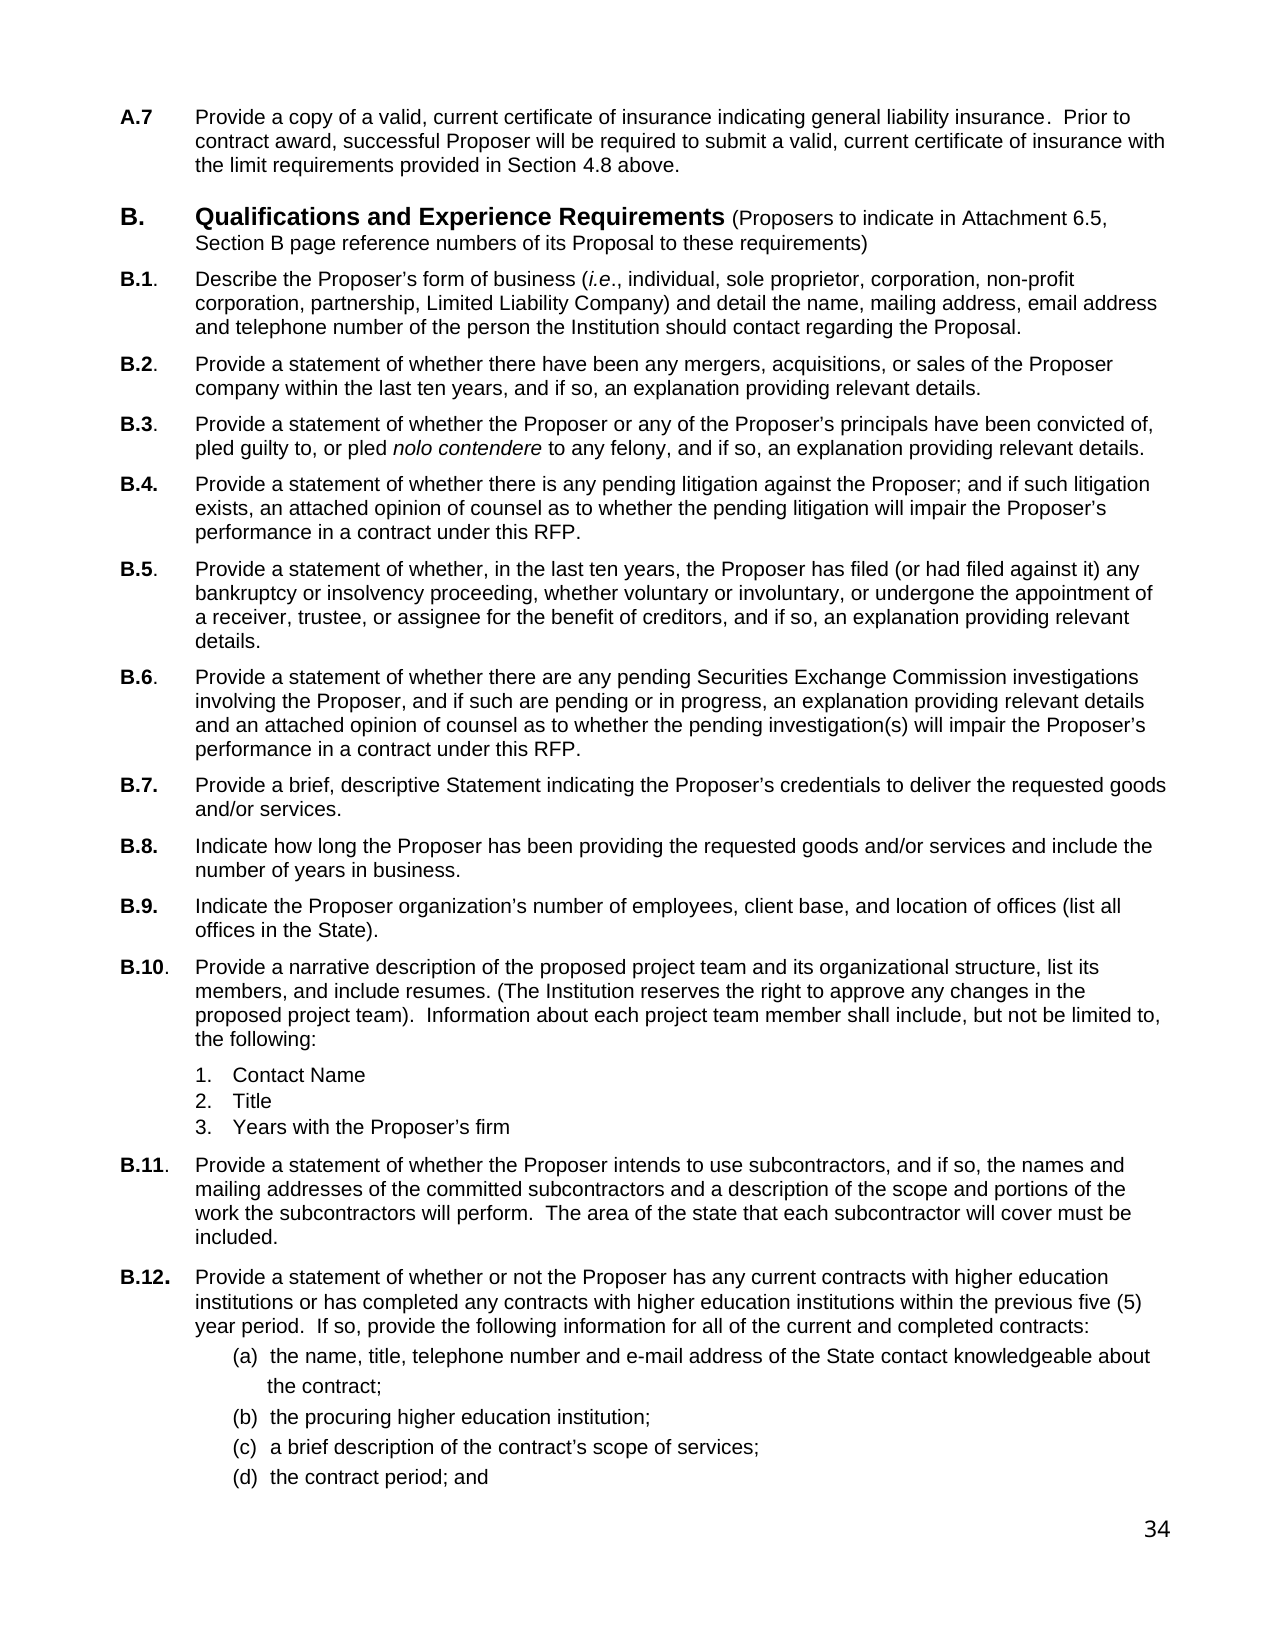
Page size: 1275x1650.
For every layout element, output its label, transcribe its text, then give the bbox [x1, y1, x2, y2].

text B.11. Provide a statement of whether the Proposer intends to use subcontractors, and if so, the names and mailing addresses of the committed subcontractors and a description of the scope and portions of the work the subcontractors will perform. The area of the state that each subcontractor will cover must be included. [120, 1153, 1170, 1249]
text B.6. Provide a statement of whether there are any pending Securities Exchange Commission investigations involving the Proposer, and if such are pending or in progress, an explanation providing relevant details and an attached opinion of counsel as to whether the pending investigation(s) will impair the Proposer’s performance in a contract under this RFP. [120, 665, 1170, 761]
text (c) a brief description of the contract’s scope of services; [195, 1435, 1170, 1459]
text (b) the procuring higher education institution; [195, 1404, 1170, 1428]
text B.12. Provide a statement of whether or not the Proposer has any current contracts with higher education institutions or has completed any contracts with higher education institutions within the previous five (5) year period. If so, provide the following information for all of the current and completed contracts: [120, 1261, 1170, 1338]
text B.4. Provide a statement of whether there is any pending litigation against the Proposer; and if such litigation exists, an attached opinion of counsel as to whether the pending litigation will impair the Proposer’s performance in a contract under this RFP. [120, 472, 1170, 544]
text B.7. Provide a brief, descriptive Statement indicating the Proposer’s credentials to deliver the requested goods and/or services. [120, 773, 1170, 821]
text the contract; [195, 1374, 1170, 1398]
text B.3. Provide a statement of whether the Proposer or any of the Proposer’s principals have been convicted of, pled guilty to, or pled nolo contendere to any felony, and if so, an explanation providing relevant details. [120, 412, 1170, 460]
list Years with the Proposer’s firm [195, 1114, 1170, 1138]
text B.10. Provide a narrative description of the proposed project team and its organizational structure, list its members, and include resumes. (The Institution reserves the right to approve any changes in the proposed project team). Information about each project team member shall include, but not be limited to, the following: [120, 954, 1170, 1050]
list Contact Name [195, 1063, 1170, 1087]
text B.9. Indicate the Proposer organization’s number of employees, client base, and location of offices (list all offices in the State). [120, 894, 1170, 942]
text A.7 Provide a copy of a valid, current certificate of insurance indicating general liability insurance. Prior to contract award, successful Proposer will be required to submit a valid, current certificate of insurance with the limit requirements provided in Section 4.8 above. [120, 105, 1170, 177]
text (a) the name, title, telephone number and e-mail address of the State contact knowledgeable about [195, 1344, 1170, 1368]
list Title [195, 1089, 1170, 1113]
text B.1. Describe the Proposer’s form of business (i.e., individual, sole proprietor, corporation, non-profit corporation, partnership, Limited Liability Company) and detail the name, mailing address, email address and telephone number of the person the Institution should contact regarding the Proposal. [120, 267, 1170, 339]
text B.8. Indicate how long the Proposer has been providing the requested goods and/or services and include the number of years in business. [120, 834, 1170, 882]
text (d) the contract period; and [195, 1465, 1170, 1489]
text B.2. Provide a statement of whether there have been any mergers, acquisitions, or sales of the Proposer company within the last ten years, and if so, an explanation providing relevant details. [120, 351, 1170, 399]
text B. Qualifications and Experience Requirements (Proposers to indicate in Attachment 6.5, Section B page reference numbers of its Proposal to these requirements) [120, 202, 1170, 254]
text B.5. Provide a statement of whether, in the last ten years, the Proposer has filed (or had filed against it) any bankruptcy or insolvency proceeding, whether voluntary or involuntary, or undergone the appointment of a receiver, trustee, or assignee for the benefit of creditors, and if so, an explanation providing relevant details. [120, 557, 1170, 652]
